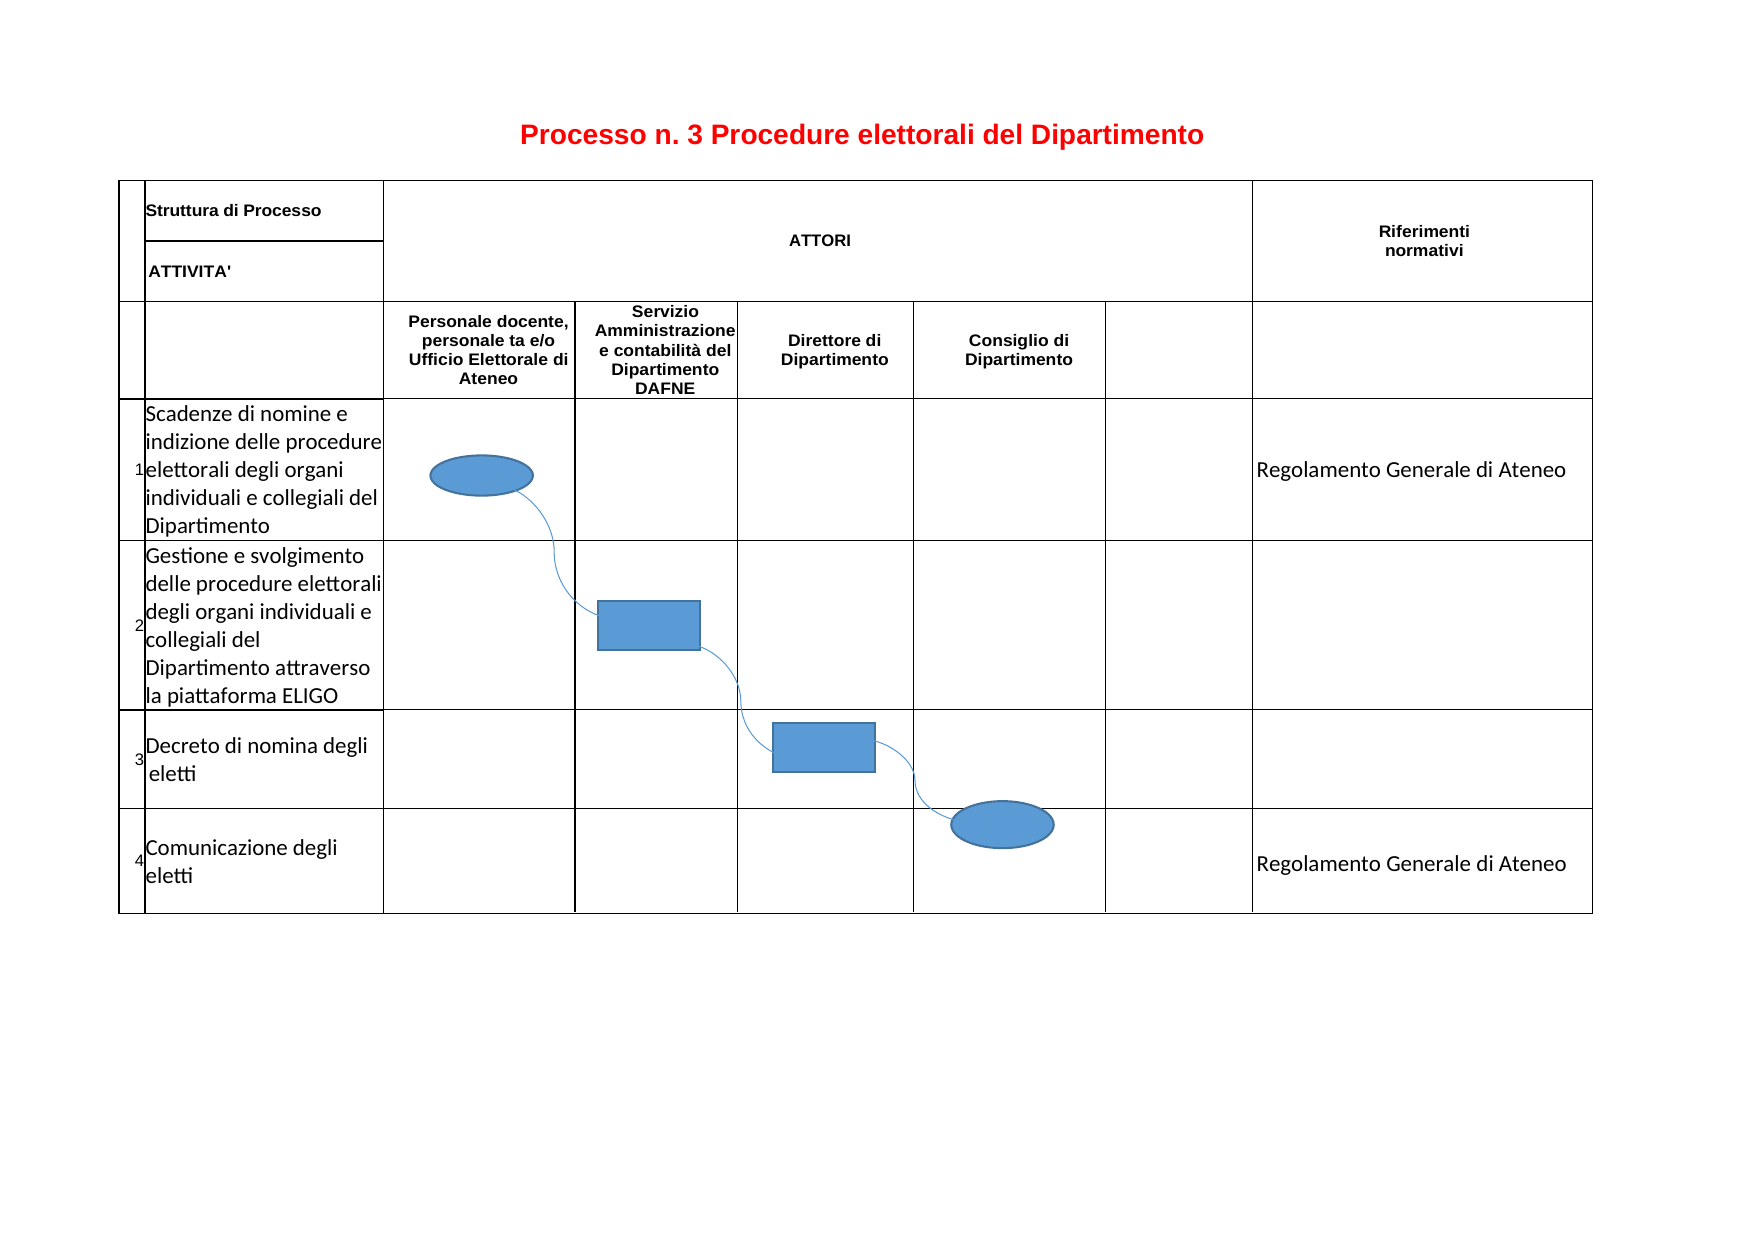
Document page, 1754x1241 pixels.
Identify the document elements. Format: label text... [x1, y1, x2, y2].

table_cell [576, 399, 737, 539]
table_cell Scadenze di nomine e indizione delle procedure elettorali degli organi individuali e collegiali del Dipartimento [146, 400, 383, 539]
table_cell Gestione e svolgimento delle procedure elettorali degli organi individuali e collegiali del Dipartimento attraverso la piattaforma ELIGO [146, 541, 383, 709]
table_cell [1106, 399, 1252, 539]
table_cell [914, 399, 1105, 539]
table_cell [1106, 541, 1252, 709]
table_cell [1253, 710, 1592, 807]
table_header [120, 181, 144, 301]
table_cell [576, 604, 737, 709]
table_cell [575, 809, 737, 913]
table_cell Regolamento Generale di Ateneo [1253, 399, 1592, 539]
subtitle Processo n. 3 Procedure elettorali del Dipartimento [118, 118, 1606, 151]
table_cell [384, 809, 575, 913]
table_cell [737, 809, 914, 913]
table_cell Consiglio di Dipartimento [914, 302, 1105, 398]
table_cell Direttore di Dipartimento [738, 302, 913, 398]
table_cell Decreto di nomina degli eletti [146, 711, 383, 807]
table_cell [384, 541, 574, 709]
table_cell ATTIVITA' [146, 242, 383, 301]
table_cell 3 [120, 711, 144, 807]
table_cell [738, 399, 913, 539]
table_header Riferimenti normativi [1253, 181, 1592, 301]
table_cell [1106, 302, 1252, 398]
table_cell [1253, 541, 1592, 709]
table_cell [914, 710, 1105, 807]
table_cell [576, 541, 737, 679]
table_cell [120, 302, 144, 398]
table_cell [738, 710, 913, 807]
table_cell Servizio Amministrazione e contabilità del Dipartimento DAFNE [576, 302, 737, 398]
table_cell [914, 541, 1105, 709]
table_cell [738, 541, 913, 709]
table_cell [146, 302, 383, 398]
table_cell [1253, 302, 1592, 398]
table_cell Personale docente, personale ta e/o Ufficio Elettorale di Ateneo [384, 302, 574, 398]
table_cell 1 [120, 400, 144, 539]
table_cell [384, 710, 574, 807]
table_cell 4 [120, 809, 144, 913]
table_header ATTORI [384, 181, 1252, 301]
table_cell [1106, 710, 1252, 807]
table_cell [384, 399, 574, 539]
table_cell [576, 710, 737, 807]
table_cell 2 [120, 541, 144, 709]
table_cell [1106, 809, 1253, 913]
table_header Struttura di Processo [146, 181, 383, 240]
table_cell Comunicazione degli eletti [146, 809, 383, 913]
table_cell Regolamento Generale di Ateneo [1253, 809, 1592, 913]
table_cell [914, 809, 1106, 913]
